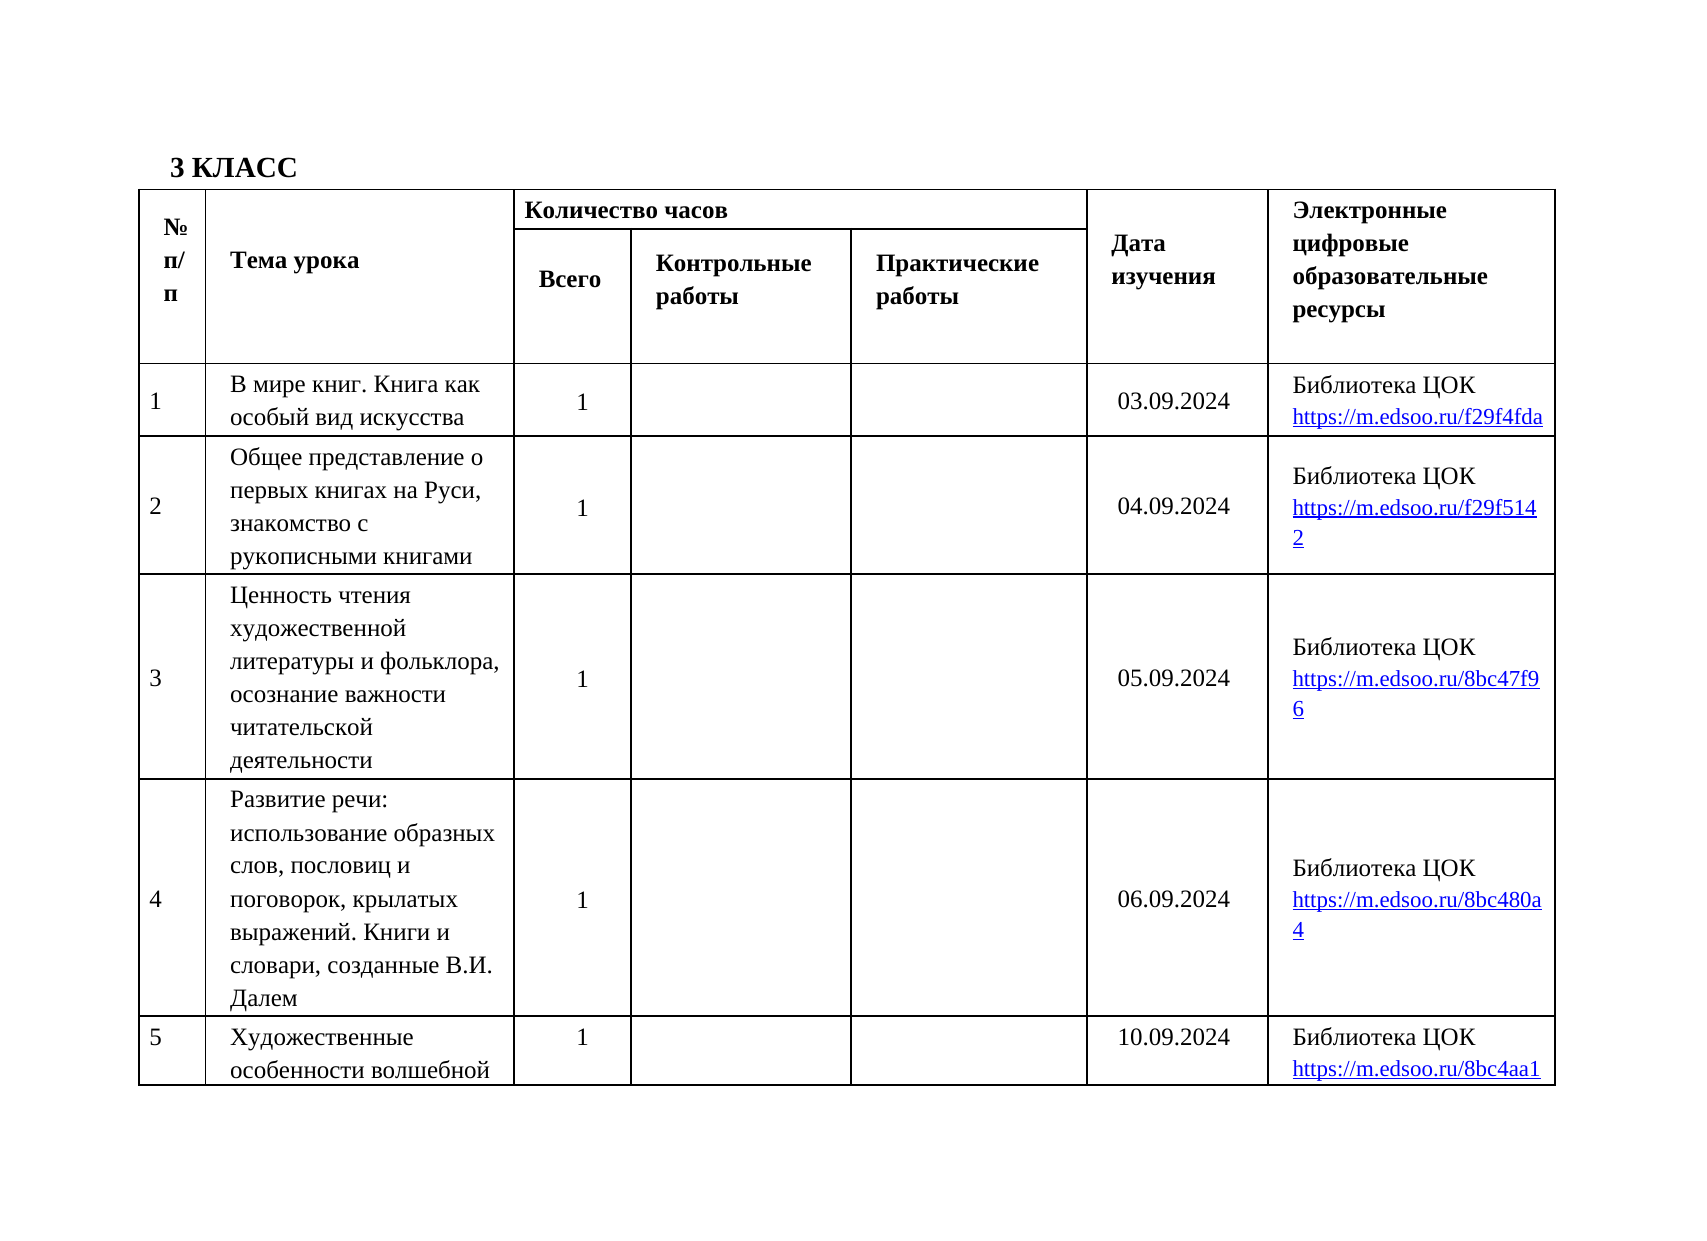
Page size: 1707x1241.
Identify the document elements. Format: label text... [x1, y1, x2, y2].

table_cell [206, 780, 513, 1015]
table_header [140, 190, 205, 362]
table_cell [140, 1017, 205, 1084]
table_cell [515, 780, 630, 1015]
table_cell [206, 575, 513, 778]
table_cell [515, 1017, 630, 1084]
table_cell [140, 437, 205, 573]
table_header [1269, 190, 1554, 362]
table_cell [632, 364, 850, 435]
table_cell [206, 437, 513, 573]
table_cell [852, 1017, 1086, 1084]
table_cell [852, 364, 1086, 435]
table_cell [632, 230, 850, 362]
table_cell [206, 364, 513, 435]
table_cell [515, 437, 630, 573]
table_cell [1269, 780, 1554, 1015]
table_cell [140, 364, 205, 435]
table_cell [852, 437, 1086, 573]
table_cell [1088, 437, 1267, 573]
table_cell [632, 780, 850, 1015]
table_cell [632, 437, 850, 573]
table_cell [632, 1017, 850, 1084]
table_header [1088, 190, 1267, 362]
text 3 КЛАСС [162, 150, 1557, 183]
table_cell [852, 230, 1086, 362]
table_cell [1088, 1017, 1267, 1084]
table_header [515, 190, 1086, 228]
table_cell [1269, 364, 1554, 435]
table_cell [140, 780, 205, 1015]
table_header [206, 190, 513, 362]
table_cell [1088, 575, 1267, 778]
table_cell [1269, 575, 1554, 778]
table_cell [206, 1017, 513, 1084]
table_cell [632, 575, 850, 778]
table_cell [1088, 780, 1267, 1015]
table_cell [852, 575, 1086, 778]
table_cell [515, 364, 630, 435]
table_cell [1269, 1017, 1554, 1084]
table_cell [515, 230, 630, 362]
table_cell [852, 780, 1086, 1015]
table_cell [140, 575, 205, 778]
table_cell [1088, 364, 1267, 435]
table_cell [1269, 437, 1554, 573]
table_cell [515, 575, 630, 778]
